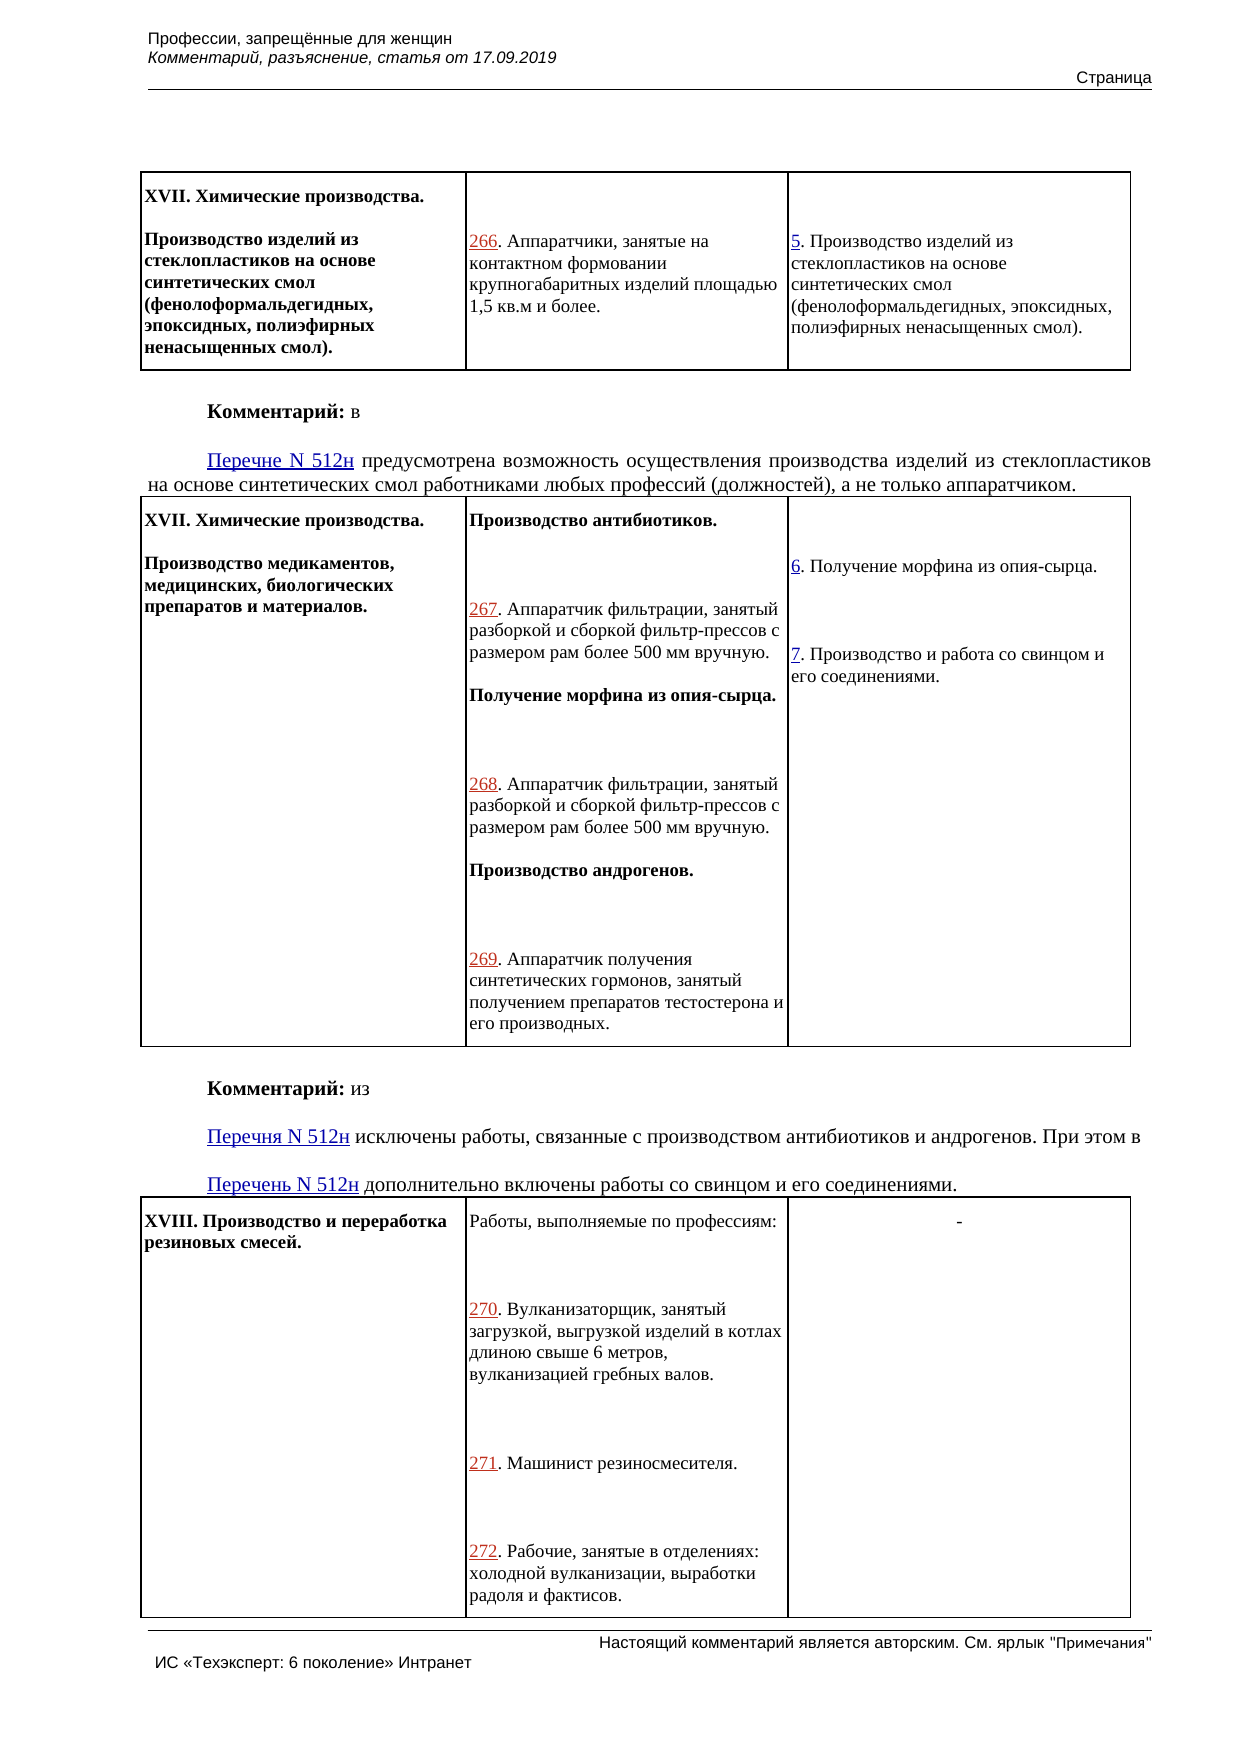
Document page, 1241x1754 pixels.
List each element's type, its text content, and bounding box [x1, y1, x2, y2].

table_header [142, 1198, 465, 1617]
table_header XVII. Химические производства. Производство изделий из стеклопластиков на основе синтетических смол (фенолоформальдегидных, эпоксидных, полиэфирных ненасыщенных смол). [142, 173, 465, 369]
text Комментарий: из [148, 1076, 1152, 1100]
table_header Производство антибиотиков. 267. Аппаратчик фильтрации, занятый разборкой и сборкой фильтр-прессов с размером рам более 500 мм вручную. Получение морфина из опия-сырца. 268. Аппаратчик фильтрации, занятый разборкой и сборкой фильтр-прессов с размером рам более 500 мм вручную. Производство андрогенов. 269. Аппаратчик получения синтетических гормонов, занятый получением препаратов тестостерона и его производных. [467, 497, 787, 1046]
table_header - [789, 1198, 1130, 1617]
text Перечень N 512н дополнительно включены работы со свинцом и его соединениями. [148, 1172, 1152, 1196]
table_header 5. Производство изделий из стеклопластиков на основе синтетических смол (фенолоформальдегидных, эпоксидных, полиэфирных ненасыщенных смол). [789, 173, 1130, 369]
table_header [467, 1198, 787, 1617]
table_header 266. Аппаратчики, занятые на контактном формовании крупногабаритных изделий площадью 1,5 кв.м и более. [467, 173, 787, 369]
table_header XVII. Химические производства. Производство медикаментов, медицинских, биологических препаратов и материалов. [142, 497, 465, 1046]
text Перечня N 512н исключены работы, связанные с производством антибиотиков и андрогенов. При этом в [148, 1124, 1152, 1148]
text Перечне N 512н предусмотрена возможность осуществления производства изделий из стеклопластиков на основе синтетических смол работниками любых профессий (должностей), а не только аппаратчиком. [148, 447, 1152, 496]
table_header 6. Получение морфина из опия-сырца. 7. Производство и работа со свинцом и его соединениями. [789, 497, 1130, 1046]
text Комментарий: в [148, 399, 1152, 423]
